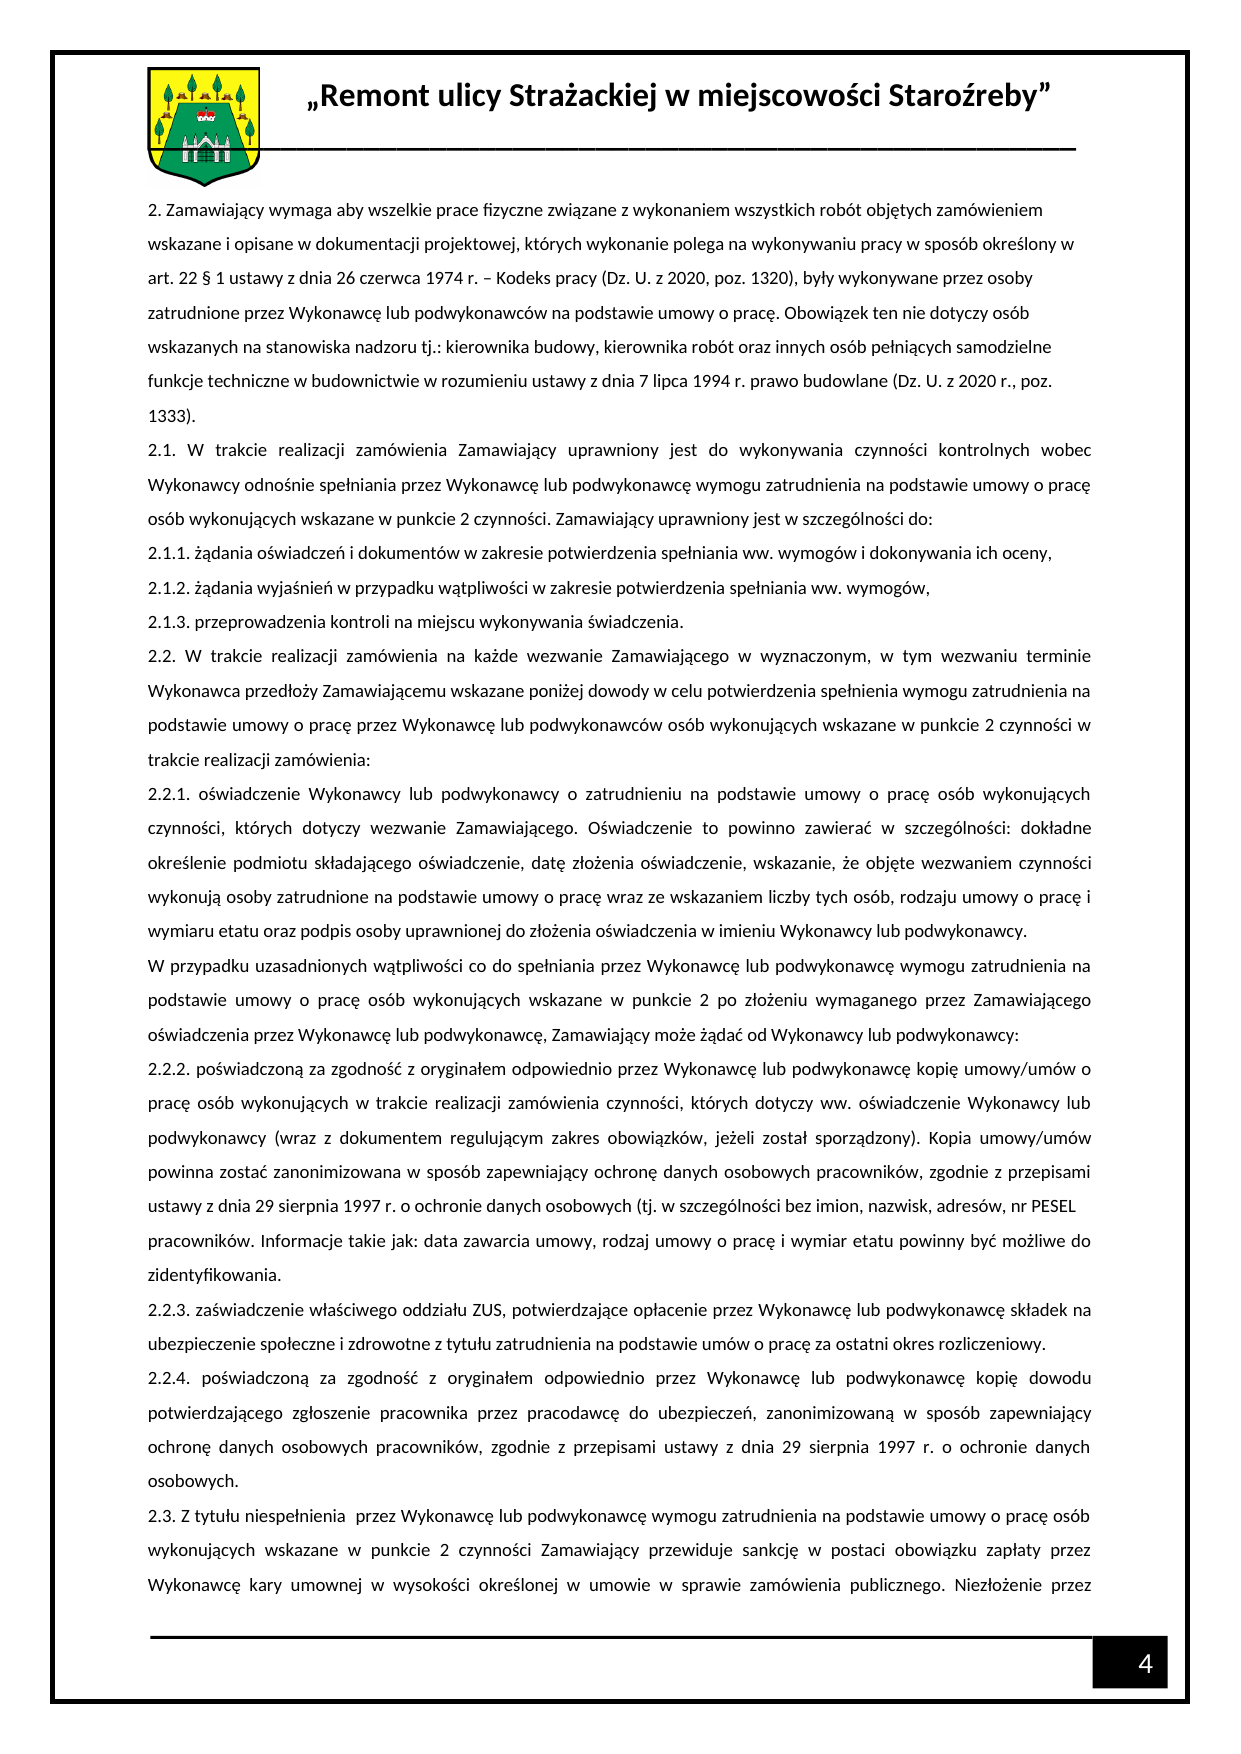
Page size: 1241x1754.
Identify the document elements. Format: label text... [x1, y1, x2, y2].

text 2.2.3. zaświadczenie właściwego oddziału ZUS, potwierdzające opłacenie przez Wykonawcę lub podwykonawcę składek na ubezpieczenie społeczne i zdrowotne z tytułu zatrudnienia na podstawie umów o pracę za ostatni okres rozliczeniowy. [148, 1298, 1093, 1355]
text 2.2.4. poświadczoną za zgodność z oryginałem odpowiednio przez Wykonawcę lub podwykonawcę kopię dowodu potwierdzającego zgłoszenie pracownika przez pracodawcę do ubezpieczeń, zanonimizowaną w sposób zapewniający ochronę danych osobowych pracowników, zgodnie z przepisami ustawy z dnia 29 sierpnia 1997 r. o ochronie danych osobowych. [148, 1366, 1093, 1492]
picture [147, 151, 260, 187]
text 2.2.2. poświadczoną za zgodność z oryginałem odpowiednio przez Wykonawcę lub podwykonawcę kopię umowy/umów o pracę osób wykonujących w trakcie realizacji zamówienia czynności, których dotyczy ww. oświadczenie Wykonawcy lub podwykonawcy (wraz z dokumentem regulującym zakres obowiązków, jeżeli został sporządzony). Kopia umowy/umów powinna zostać zanonimizowana w sposób zapewniający ochronę danych osobowych pracowników, zgodnie z przepisami ustawy z dnia 29 sierpnia 1997 r. o ochronie danych osobowych (tj. w szczególności bez imion, nazwisk, adresów, nr PESEL [148, 1057, 1093, 1217]
text W przypadku uzasadnionych wątpliwości co do spełniania przez Wykonawcę lub podwykonawcę wymogu zatrudnienia na podstawie umowy o pracę osób wykonujących wskazane w punkcie 2 po złożeniu wymaganego przez Zamawiającego oświadczenia przez Wykonawcę lub podwykonawcę, Zamawiający może żądać od Wykonawcy lub podwykonawcy: [148, 954, 1093, 1046]
text 2.2. W trakcie realizacji zamówienia na każde wezwanie Zamawiającego w wyznaczonym, w tym wezwaniu terminie Wykonawca przedłoży Zamawiającemu wskazane poniżej dowody w celu potwierdzenia spełnienia wymogu zatrudnienia na podstawie umowy o pracę przez Wykonawcę lub podwykonawców osób wykonujących wskazane w punkcie 2 czynności w trakcie realizacji zamówienia: [148, 644, 1093, 771]
picture [147, 67, 260, 148]
text 2.1. W trakcie realizacji zamówienia Zamawiający uprawniony jest do wykonywania czynności kontrolnych wobec Wykonawcy odnośnie spełniania przez Wykonawcę lub podwykonawcę wymogu zatrudnienia na podstawie umowy o pracę osób wykonujących wskazane w punkcie 2 czynności. Zamawiający uprawniony jest w szczególności do: [148, 438, 1093, 530]
text 2. Zamawiający wymaga aby wszelkie prace fizyczne związane z wykonaniem wszystkich robót objętych zamówieniem wskazane i opisane w dokumentacji projektowej, których wykonanie polega na wykonywaniu pracy w sposób określony w art. 22 § 1 ustawy z dnia 26 czerwca 1974 r. – Kodeks pracy (Dz. U. z 2020, poz. 1320), były wykonywane przez osoby zatrudnione przez Wykonawcę lub podwykonawców na podstawie umowy o pracę. Obowiązek ten nie dotyczy osób wskazanych na stanowiska nadzoru tj.: kierownika budowy, kierownika robót oraz innych osób pełniących samodzielne funkcje techniczne w budownictwie w rozumieniu ustawy z dnia 7 lipca 1994 r. prawo budowlane (Dz. U. z 2020 r., poz. 1333). [148, 155, 1093, 427]
text pracowników. Informacje takie jak: data zawarcia umowy, rodzaj umowy o pracę i wymiar etatu powinny być możliwe do zidentyfikowania. [148, 1229, 1093, 1286]
text 2.1.2. żądania wyjaśnień w przypadku wątpliwości w zakresie potwierdzenia spełniania ww. wymogów, [148, 576, 1093, 599]
text 2.2.1. oświadczenie Wykonawcy lub podwykonawcy o zatrudnieniu na podstawie umowy o pracę osób wykonujących czynności, których dotyczy wezwanie Zamawiającego. Oświadczenie to powinno zawierać w szczególności: dokładne określenie podmiotu składającego oświadczenie, datę złożenia oświadczenie, wskazanie, że objęte wezwaniem czynności wykonują osoby zatrudnione na podstawie umowy o pracę wraz ze wskazaniem liczby tych osób, rodzaju umowy o pracę i wymiaru etatu oraz podpis osoby uprawnionej do złożenia oświadczenia w imieniu Wykonawcy lub podwykonawcy. [148, 782, 1093, 942]
text 2.1.3. przeprowadzenia kontroli na miejscu wykonywania świadczenia. [148, 610, 1093, 633]
text 2.1.1. żądania oświadczeń i dokumentów w zakresie potwierdzenia spełniania ww. wymogów i dokonywania ich oceny, [148, 541, 1093, 564]
